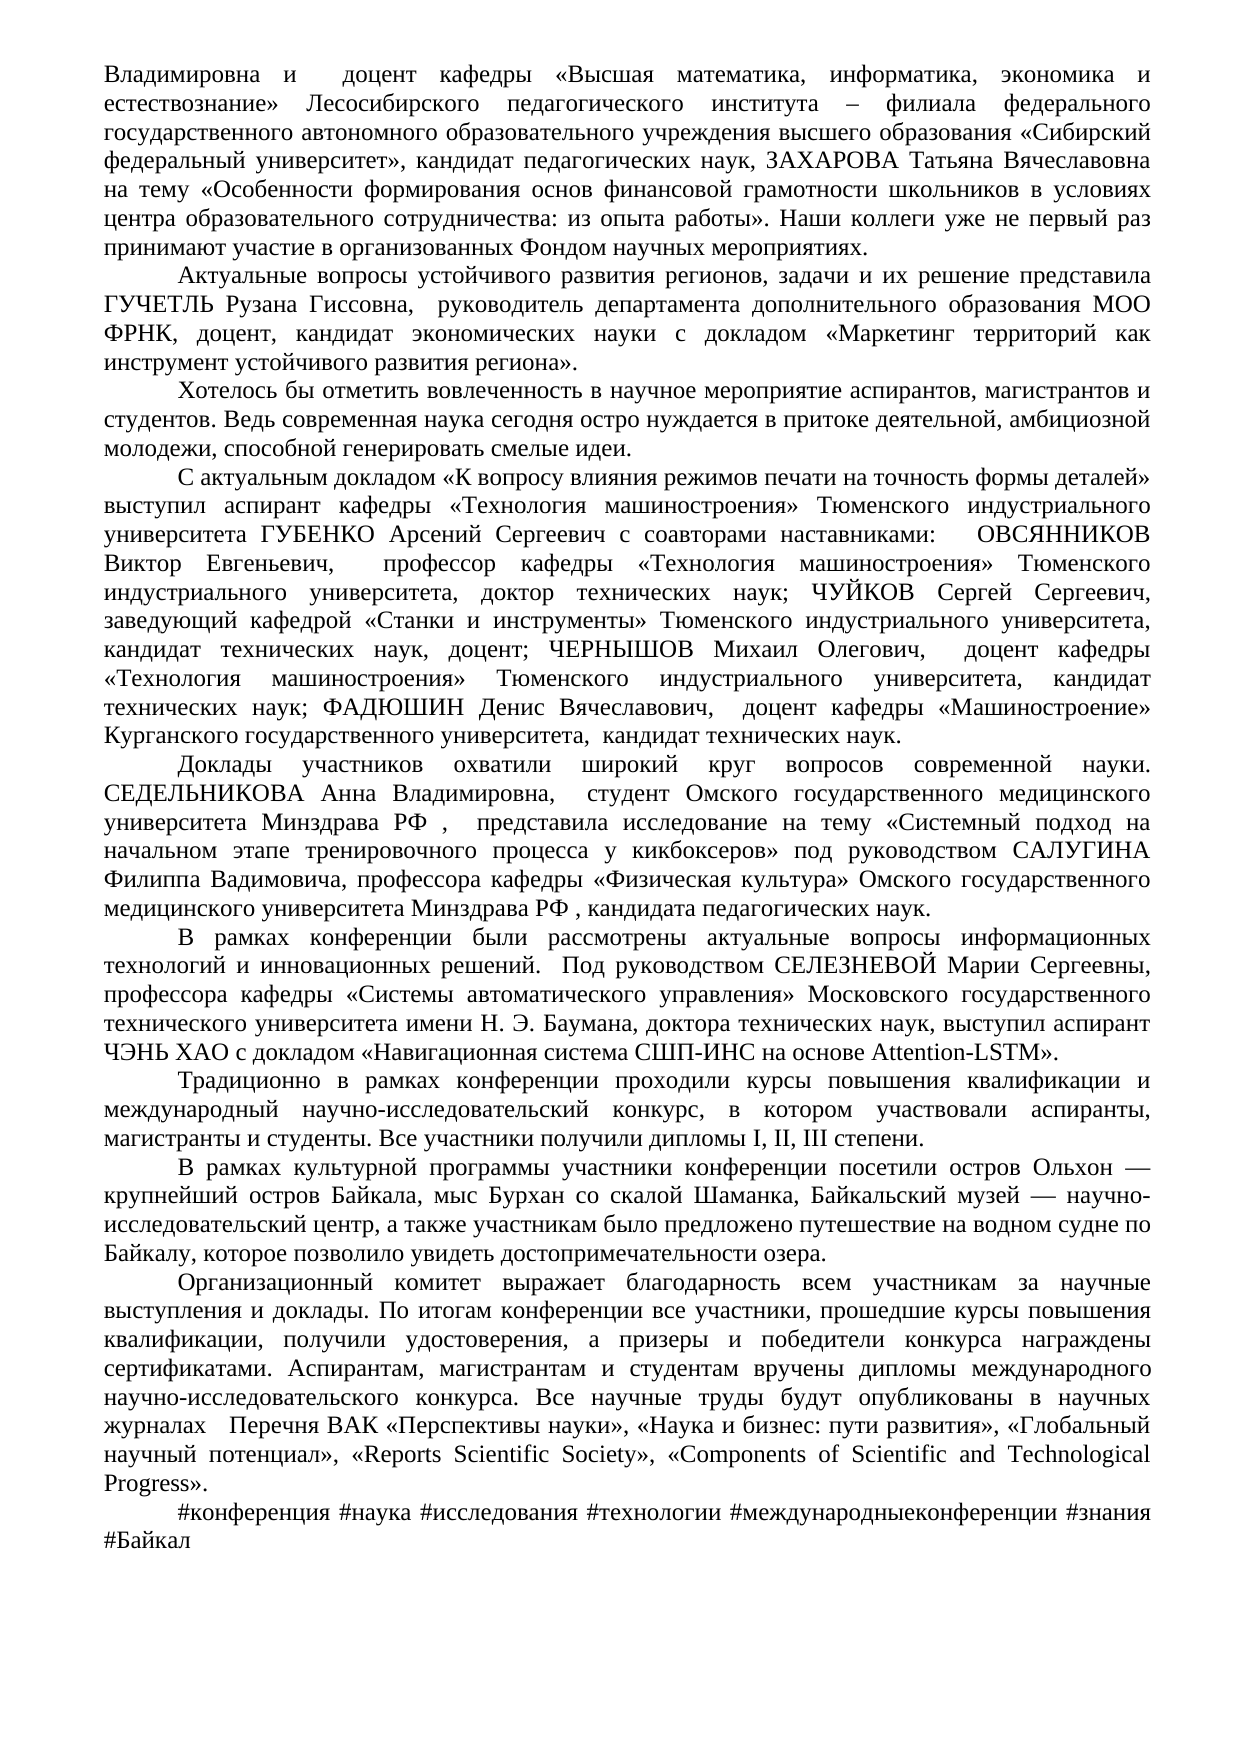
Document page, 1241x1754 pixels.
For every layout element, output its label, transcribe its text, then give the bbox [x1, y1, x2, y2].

text С актуальным докладом «К вопросу влияния режимов печати на точность формы деталей» выступил аспирант кафедры «Технология машиностроения» Тюменского индустриального университета ГУБЕНКО Арсений Сергеевич с соавторами наставниками: ОВСЯННИКОВ Виктор Евгеньевич, профессор кафедры «Технология машиностроения» Тюменского индустриального университета, доктор технических наук; ЧУЙКОВ Сергей Сергеевич, заведующий кафедрой «Станки и инструменты» Тюменского индустриального университета, кандидат технических наук, доцент; ЧЕРНЫШОВ Михаил Олегович, доцент кафедры «Технология машиностроения» Тюменского индустриального университета, кандидат технических наук; ФАДЮШИН Денис Вячеславович, доцент кафедры «Машиностроение» Курганского государственного университета, кандидат технических наук. [103, 462, 1152, 749]
text Доклады участников охватили широкий круг вопросов современной науки. СЕДЕЛЬНИКОВА Анна Владимировна, студент Омского государственного медицинского университета Минздрава РФ , представила исследование на тему «Системный подход на начальном этапе тренировочного процесса у кикбоксеров» под руководством САЛУГИНА Филиппа Вадимовича, профессора кафедры «Физическая культура» Омского государственного медицинского университета Минздрава РФ , кандидата педагогических наук. [103, 749, 1152, 922]
text Традиционно в рамках конференции проходили курсы повышения квалификации и международный научно-исследовательский конкурс, в котором участвовали аспиранты, магистранты и студенты. Все участники получили дипломы I, II, III степени. [103, 1065, 1152, 1152]
text #конференция #наука #исследования #технологии #международныеконференции #знания #Байкал [103, 1497, 1152, 1554]
text В рамках культурной программы участники конференции посетили остров Ольхон — крупнейший остров Байкала, мыс Бурхан со скалой Шаманка, Байкальский музей — научно-исследовательский центр, а также участникам было предложено путешествие на водном судне по Байкалу, которое позволило увидеть достопримечательности озера. [103, 1152, 1152, 1267]
text В рамках конференции были рассмотрены актуальные вопросы информационных технологий и инновационных решений. Под руководством СЕЛЕЗНЕВОЙ Марии Сергеевны, профессора кафедры «Системы автоматического управления» Московского государственного технического университета имени Н. Э. Баумана, доктора технических наук, выступил аспирант ЧЭНЬ ХАО с докладом «Навигационная система СШП-ИНС на основе Attention-LSTM». [103, 922, 1152, 1065]
text Актуальные вопросы устойчивого развития регионов, задачи и их решение представила ГУЧЕТЛЬ Рузана Гиссовна, руководитель департамента дополнительного образования МОО ФРНК, доцент, кандидат экономических науки с докладом «Маркетинг территорий как инструмент устойчивого развития региона». [103, 260, 1152, 375]
text Хотелось бы отметить вовлеченность в научное мероприятие аспирантов, магистрантов и студентов. Ведь современная наука сегодня остро нуждается в притоке деятельной, амбициозной молодежи, способной генерировать смелые идеи. [103, 375, 1152, 462]
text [103, 59, 1152, 260]
text Организационный комитет выражает благодарность всем участникам за научные выступления и доклады. По итогам конференции все участники, прошедшие курсы повышения квалификации, получили удостоверения, а призеры и победители конкурса награждены сертификатами. Аспирантам, магистрантам и студентам вручены дипломы международного научно-исследовательского конкурса. Все научные труды будут опубликованы в научных журналах Перечня ВАК «Перспективы науки», «Наука и бизнес: пути развития», «Глобальный научный потенциал», «Reports Scientific Society», «Сomponents of Scientific and Technological Progress». [103, 1267, 1152, 1497]
